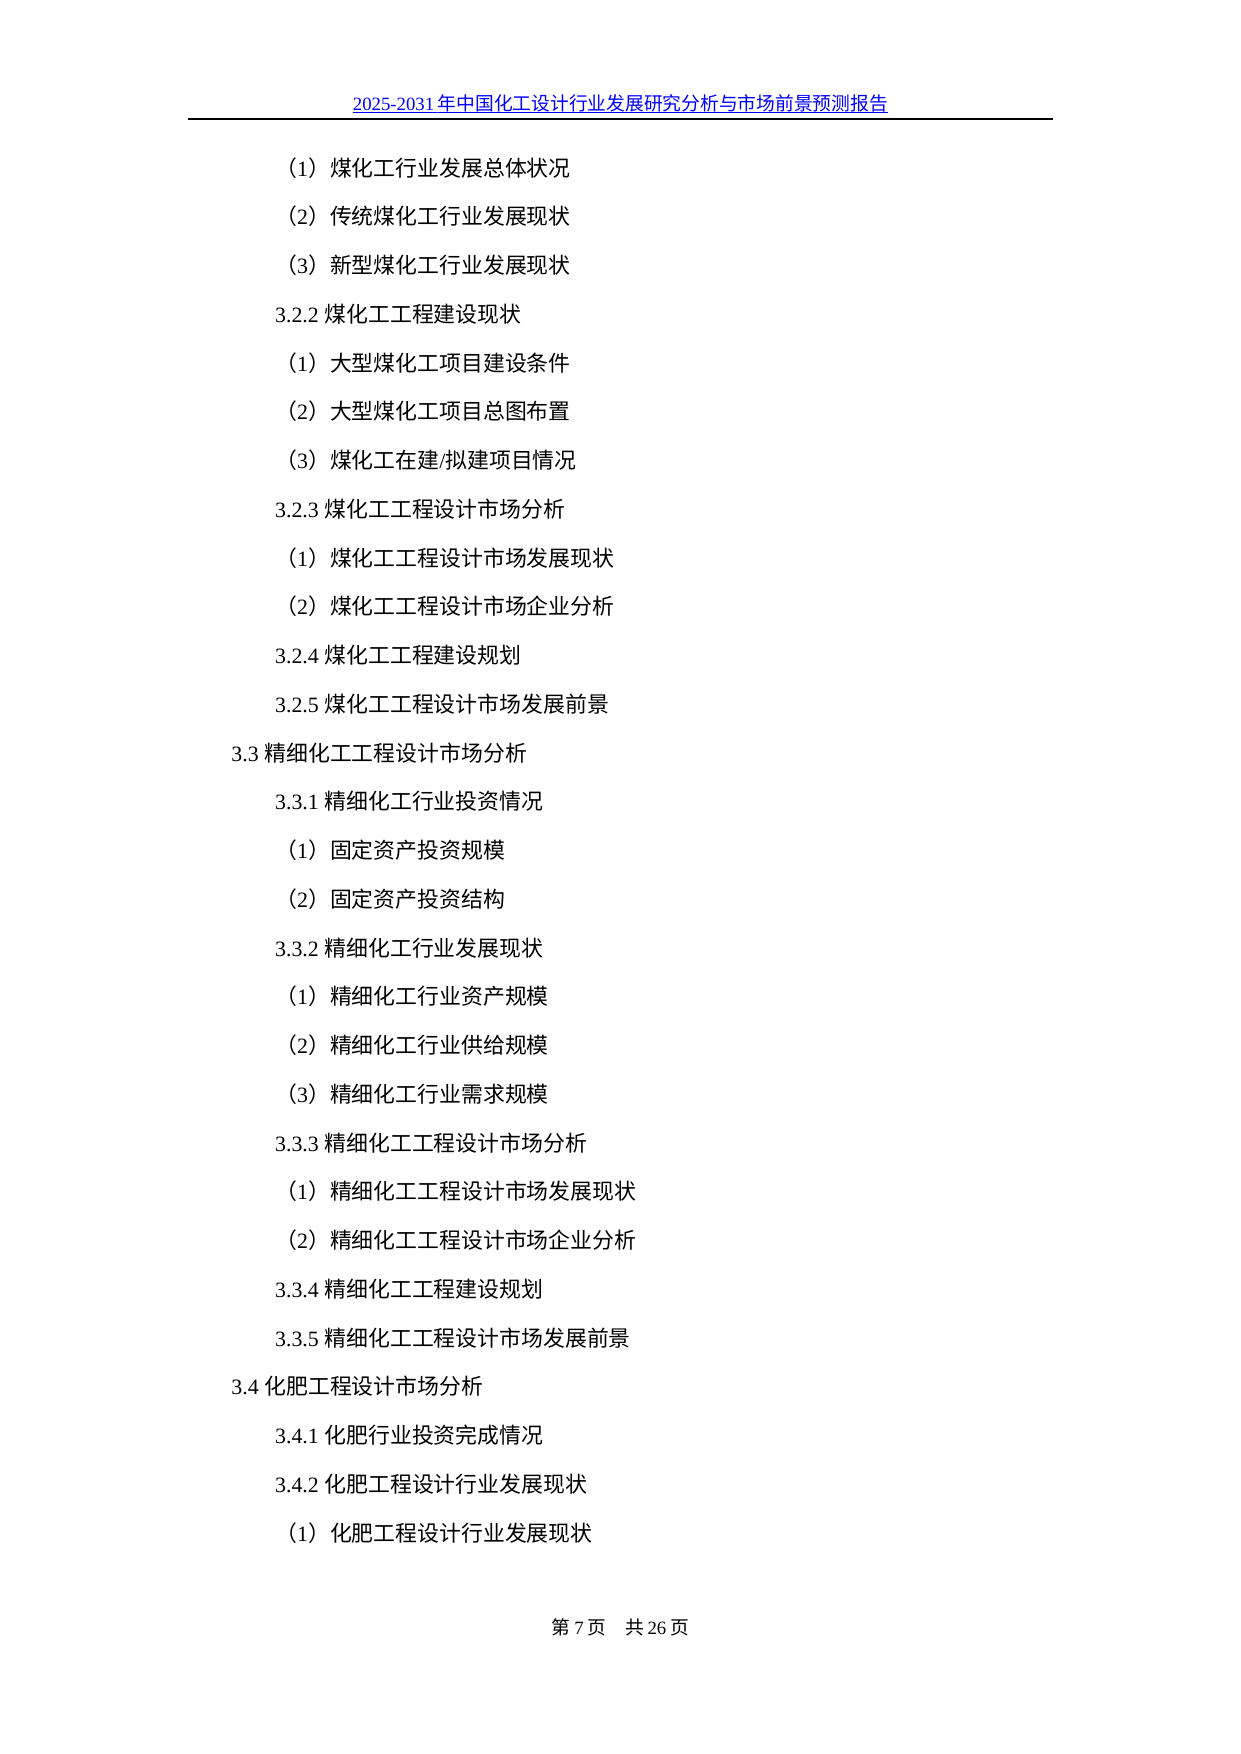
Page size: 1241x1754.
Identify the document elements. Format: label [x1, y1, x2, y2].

text [187, 150, 1053, 1548]
